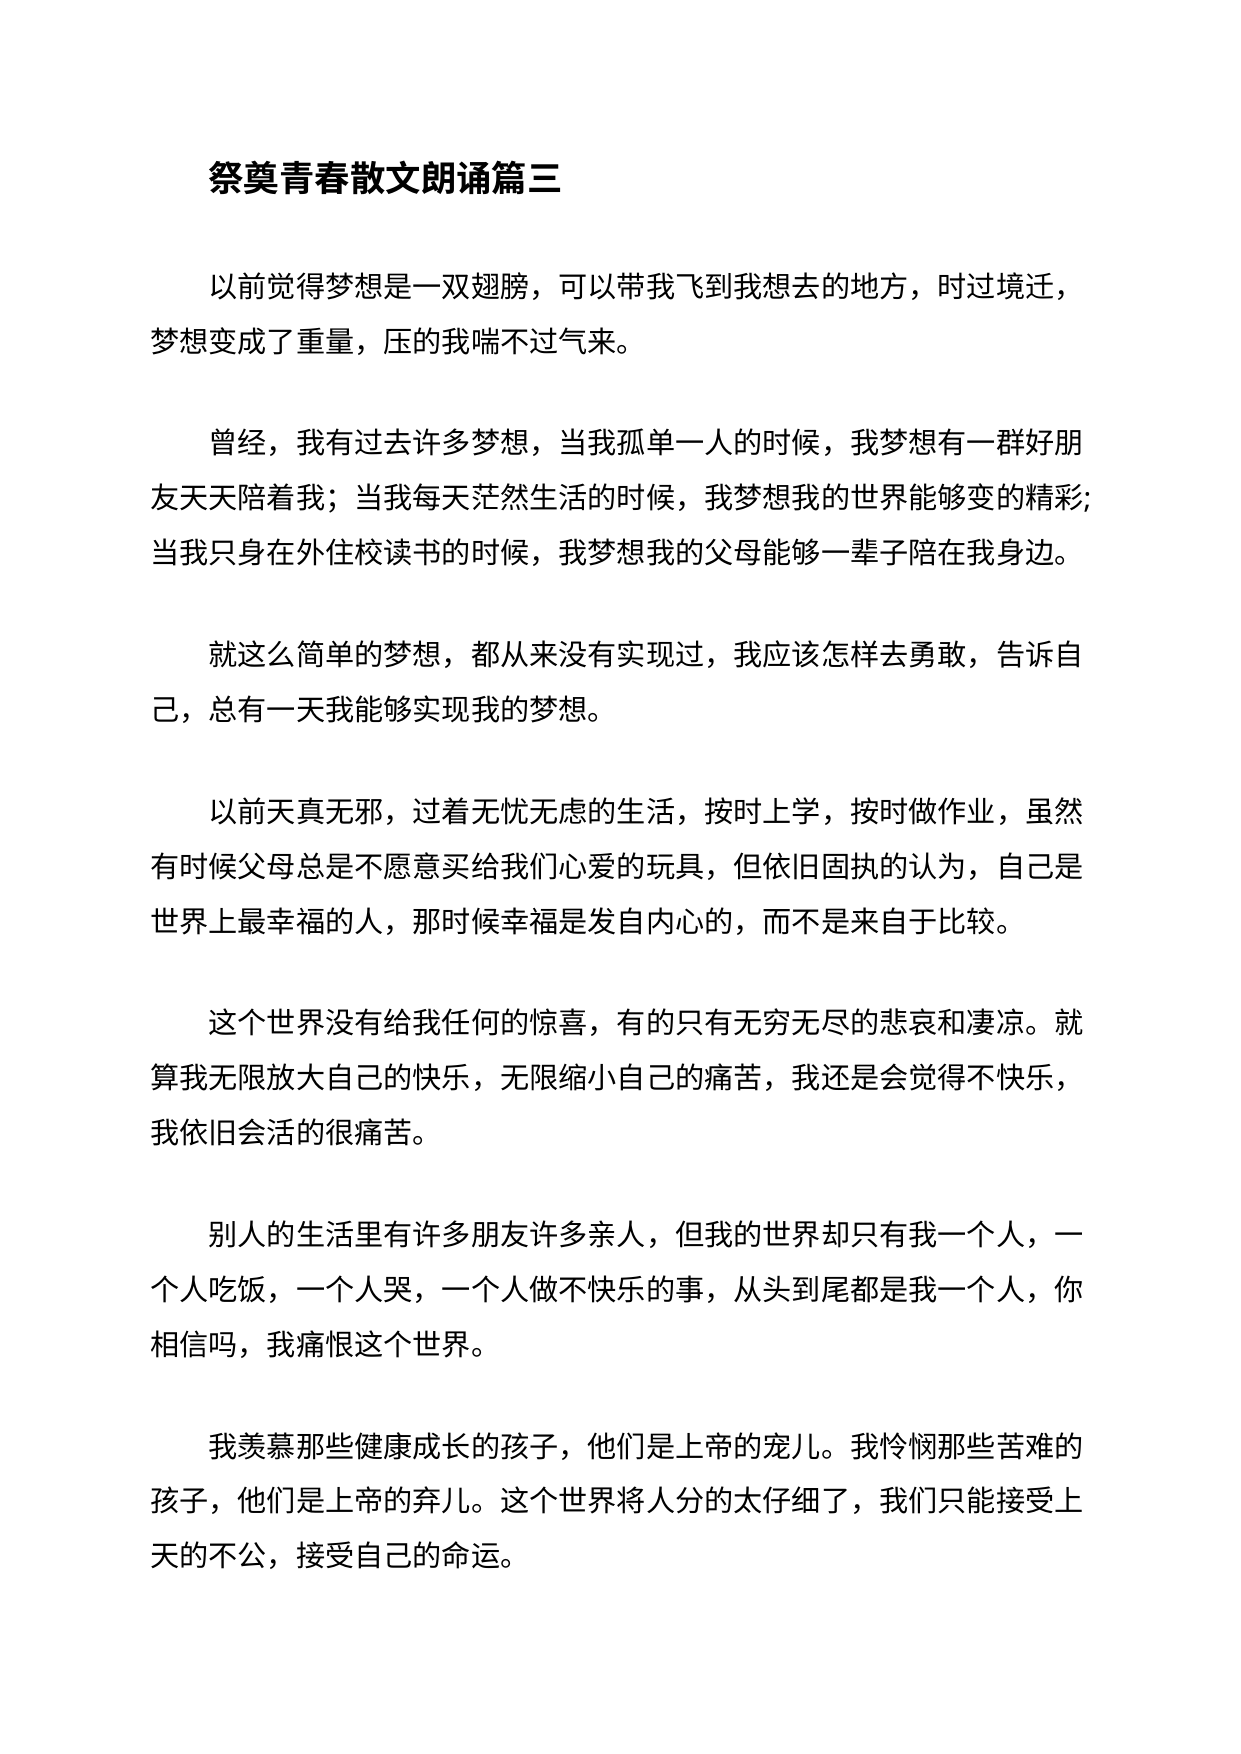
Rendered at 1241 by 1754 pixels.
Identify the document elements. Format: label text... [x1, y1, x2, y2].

text 别人的生活里有许多朋友许多亲人，但我的世界却只有我一个人，一个人吃饭，一个人哭，一个人做不快乐的事，从头到尾都是我一个人，你相信吗，我痛恨这个世界。 [150, 1212, 1090, 1364]
text 以前觉得梦想是一双翅膀，可以带我飞到我想去的地方，时过境迁，梦想变成了重量，压的我喘不过气来。 [150, 263, 1090, 361]
text 以前天真无邪，过着无忧无虑的生活，按时上学，按时做作业，虽然有时候父母总是不愿意买给我们心爱的玩具，但依旧固执的认为，自己是世界上最幸福的人，那时候幸福是发自内心的，而不是来自于比较。 [150, 788, 1090, 941]
text 就这么简单的梦想，都从来没有实现过，我应该怎样去勇敢，告诉自己，总有一天我能够实现我的梦想。 [150, 632, 1090, 729]
text 祭奠青春散文朗诵篇三 [150, 150, 1090, 201]
text 我羡慕那些健康成长的孩子，他们是上帝的宠儿。我怜悯那些苦难的孩子，他们是上帝的弃儿。这个世界将人分的太仔细了，我们只能接受上天的不公，接受自己的命运。 [150, 1423, 1090, 1575]
text 曾经，我有过去许多梦想，当我孤单一人的时候，我梦想有一群好朋友天天陪着我；当我每天茫然生活的时候，我梦想我的世界能够变的精彩;当我只身在外住校读书的时候，我梦想我的父母能够一辈子陪在我身边。 [150, 420, 1090, 572]
text 这个世界没有给我任何的惊喜，有的只有无穷无尽的悲哀和凄凉。就算我无限放大自己的快乐，无限缩小自己的痛苦，我还是会觉得不快乐，我依旧会活的很痛苦。 [150, 1000, 1090, 1152]
